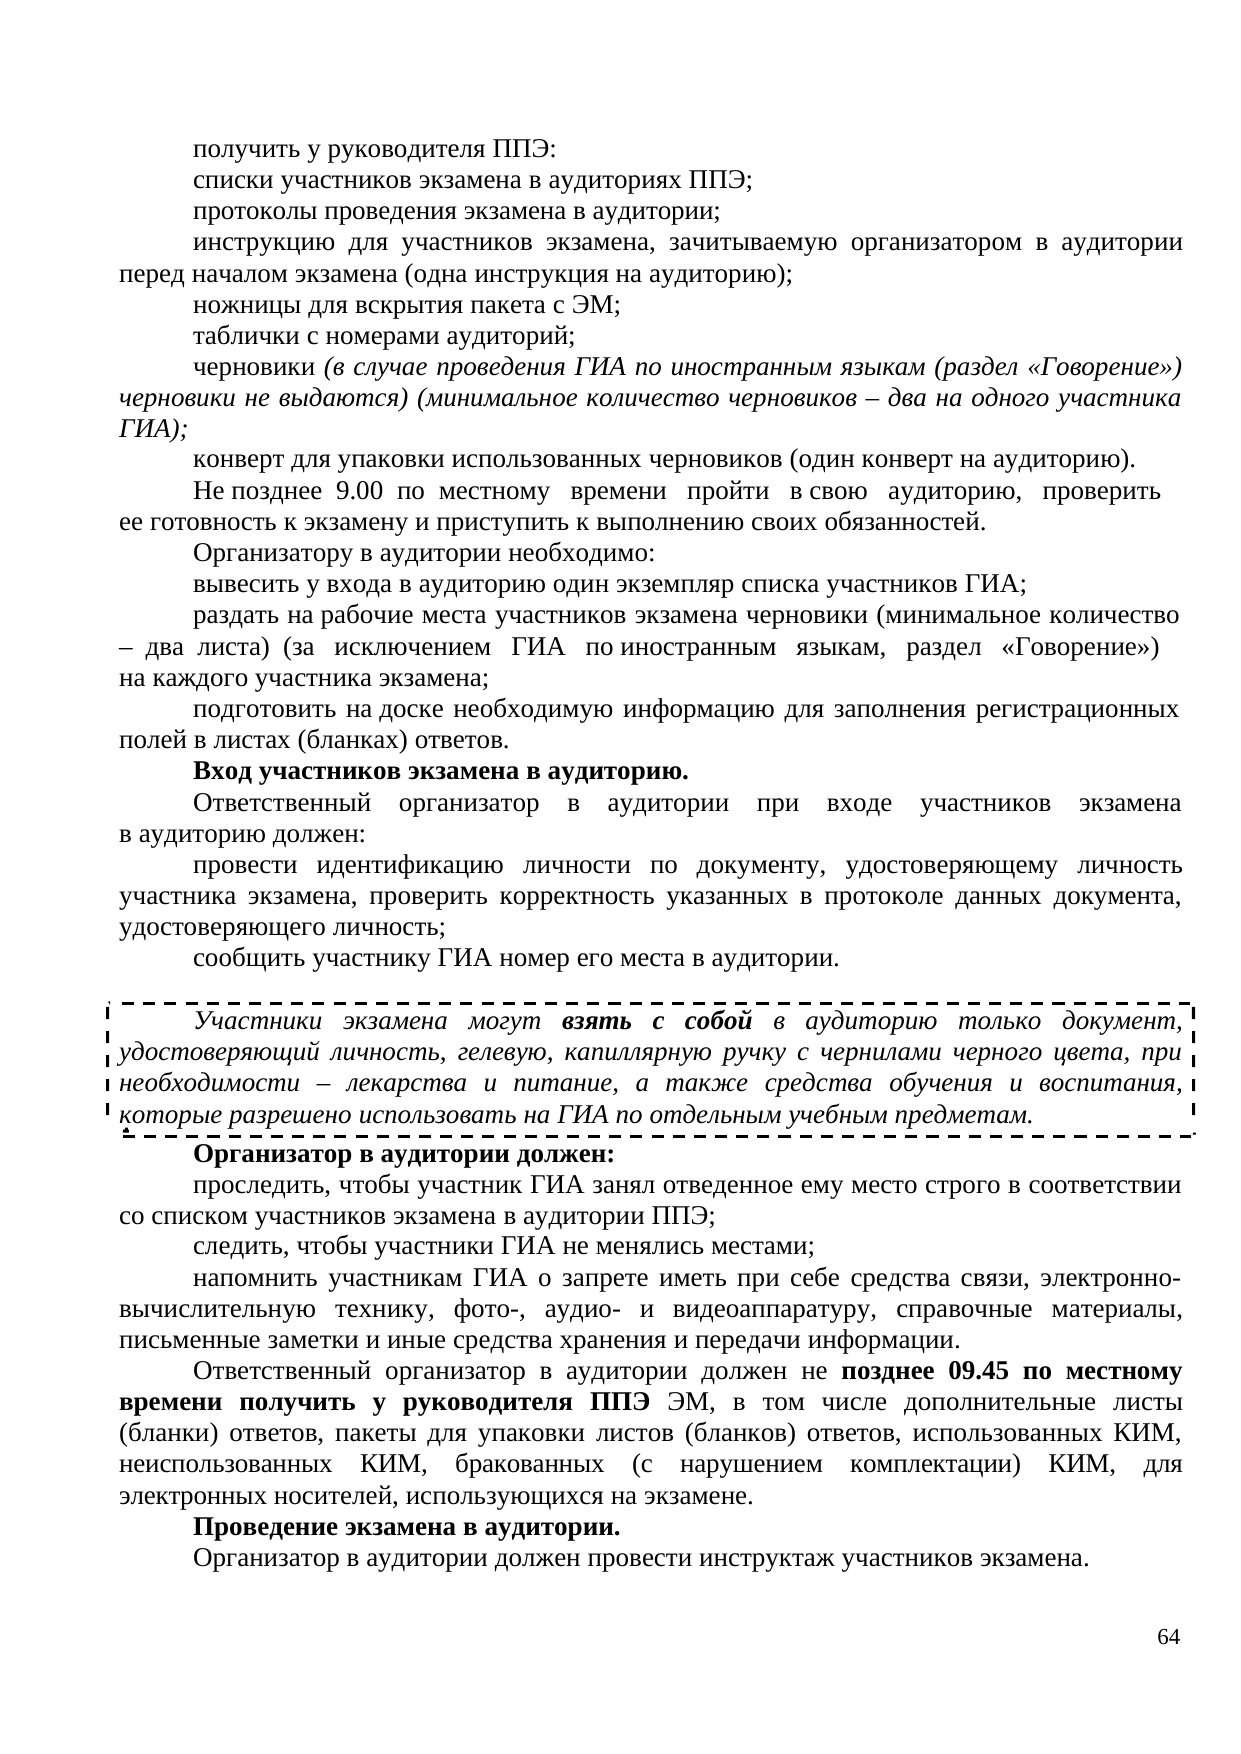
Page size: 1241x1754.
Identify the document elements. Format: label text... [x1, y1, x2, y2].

text вывесить у входа в аудиторию один экземпляр списка участников ГИА; [193, 567, 1226, 598]
text ножницы для вскрытия пакета с ЭМ; таблички с номерами аудиторий; [193, 288, 621, 350]
text сообщить участнику ГИА номер его места в аудитории. [193, 941, 1226, 972]
text инструкцию для участников экзамена, зачитываемую организатором в аудитории перед началом экзамена (одна инструкция на аудиторию); [119, 226, 1183, 288]
text раздать на рабочие места участников экзамена черновики (минимальное количество [193, 599, 1226, 630]
text получить у руководителя ППЭ: [193, 132, 1226, 163]
text конверт для упаковки использованных черновиков (один конверт на аудиторию). [193, 443, 1226, 474]
text списки участников экзамена в аудиториях ППЭ; протоколы проведения экзамена в аудитории; [193, 163, 753, 226]
text напомнить участникам ГИА о запрете иметь при себе средства связи, электронно- вычислительную технику, фото-, аудио- и видеоаппаратуру, справочные материалы, письменные заметки и иные средства хранения и передачи информации. [119, 1261, 1183, 1354]
text провести идентификацию личности по документу, удостоверяющему личность участника экзамена, проверить корректность указанных в протоколе данных документа, удостоверяющего личность; [119, 848, 1183, 941]
subtitle Организатор в аудитории должен: [193, 1139, 1226, 1168]
subtitle Проведение экзамена в аудитории. [193, 1510, 1226, 1541]
text проследить, чтобы участник ГИА занял отведенное ему место строго в соответствии со списком участников экзамена в аудитории ППЭ; [119, 1168, 1183, 1230]
text Ответственный организатор в аудитории при входе участников экзамена в аудиторию должен: [119, 786, 1183, 848]
text Участники экзамена могут взять с собой в аудиторию только документ, удостоверяющий личность, гелевую, капиллярную ручку с чернилами черного цвета, при необходимости – лекарства и питание, а также средства обучения и воспитания, которые разрешено использовать на ГИА по отдельным учебным предметам. [119, 1004, 1183, 1129]
text подготовить на доске необходимую информацию для заполнения регистрационных полей в листах (бланках) ответов. [119, 692, 1185, 754]
text Ответственный организатор в аудитории должен не позднее 09.45 по местному времени получить у руководителя ППЭ ЭМ, в том числе дополнительные листы (бланки) ответов, пакеты для упаковки листов (бланков) ответов, использованных КИМ, неиспользованных КИМ, бракованных (с нарушением комплектации) КИМ, для электронных носителей, использующихся на экзамене. [119, 1354, 1183, 1510]
text Организатор в аудитории должен провести инструктаж участников экзамена. [193, 1541, 1226, 1572]
text Организатору в аудитории необходимо: [193, 536, 1226, 567]
text следить, чтобы участники ГИА не менялись местами; [193, 1230, 1226, 1261]
text черновики (в случае проведения ГИА по иностранным языкам (раздел «Говорение») черновики не выдаются) (минимальное количество черновиков – два на одного участника ГИА); [119, 350, 1183, 443]
text – два листа) (за исключением ГИА по иностранным языкам, раздел «Говорение») на каждого участника экзамена; [119, 630, 1183, 692]
subtitle Вход участников экзамена в аудиторию. [193, 754, 1226, 785]
text Не позднее 9.00 по местному времени пройти в свою аудиторию, проверить ее готовность к экзамену и приступить к выполнению своих обязанностей. [119, 474, 1183, 536]
